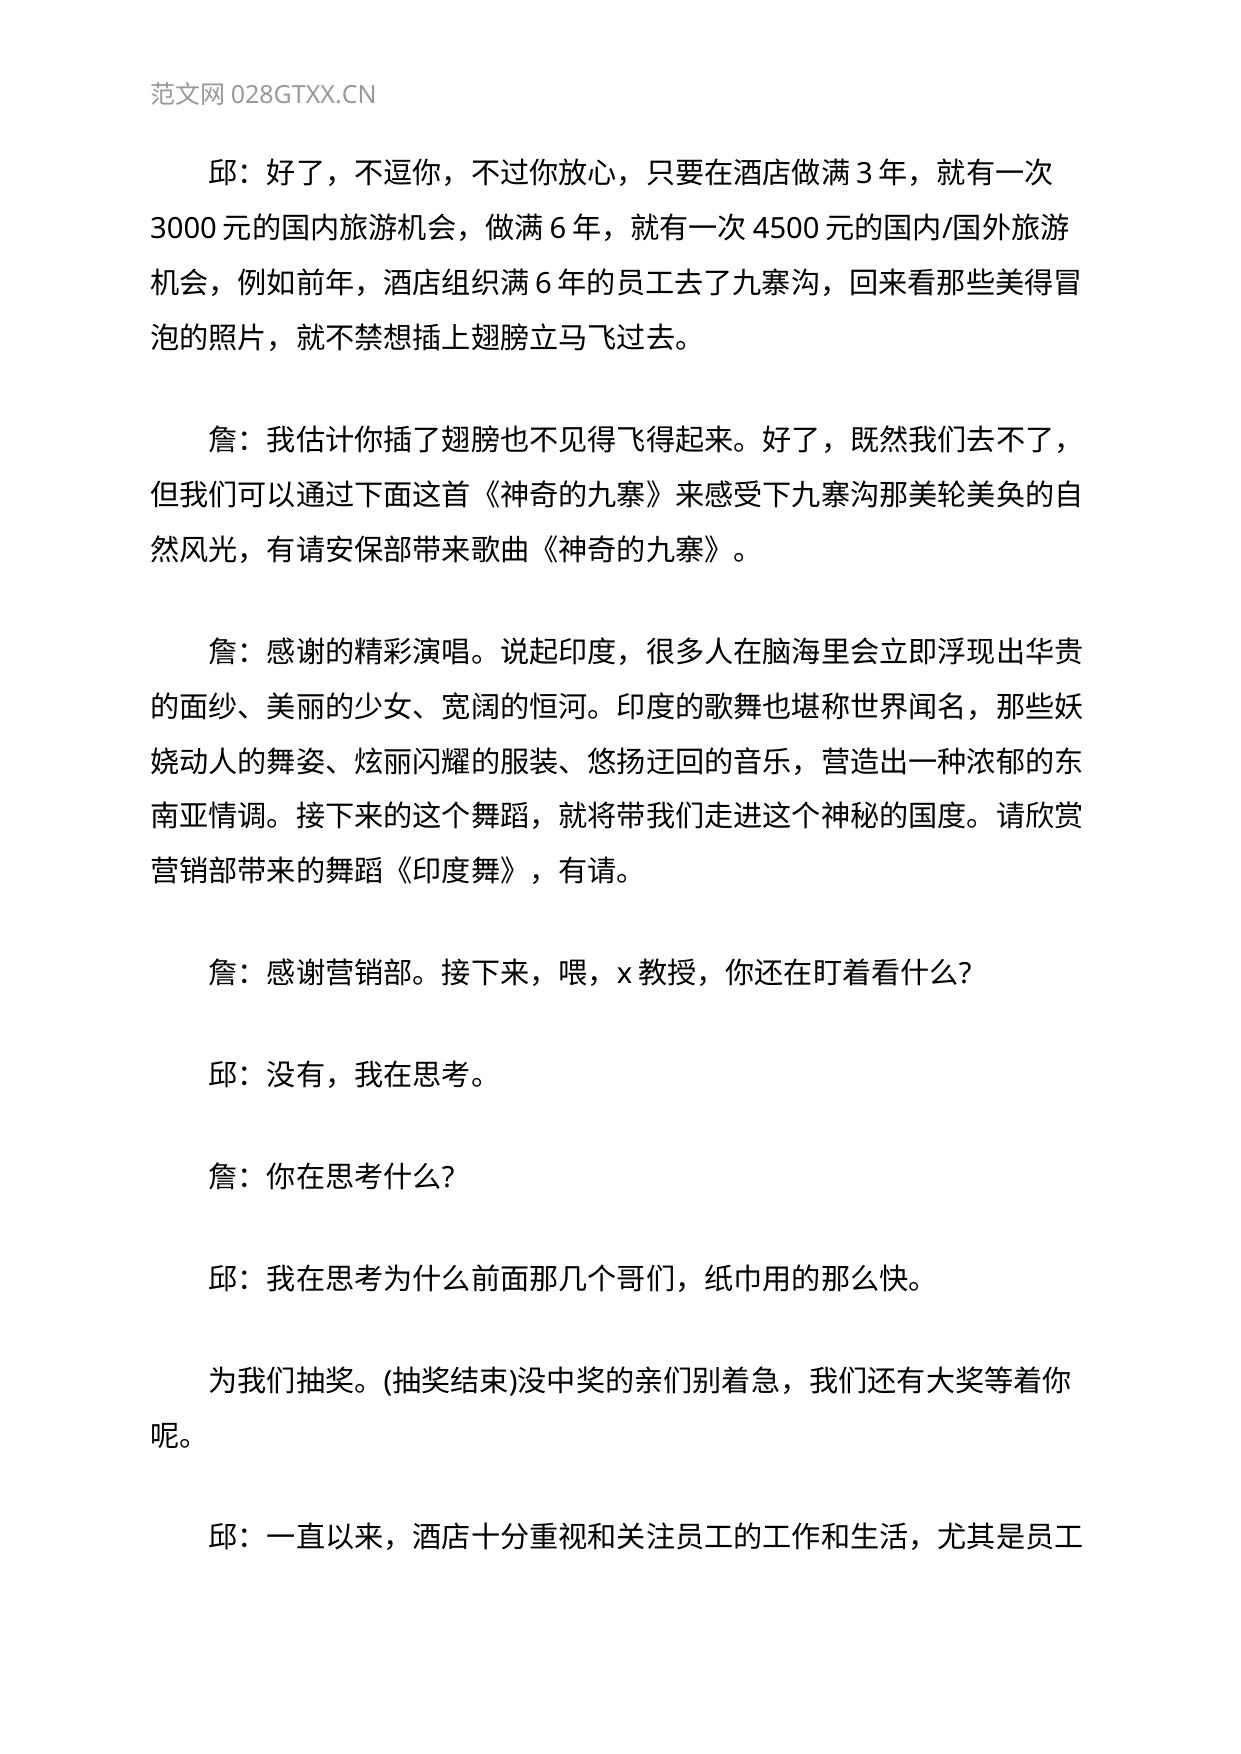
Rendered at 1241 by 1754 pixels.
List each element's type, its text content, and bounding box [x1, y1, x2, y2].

text 为我们抽奖。(抽奖结束)没中奖的亲们别着急，我们还有大奖等着你呢。 [150, 1357, 1090, 1454]
text 邱：没有，我在思考。 [150, 1052, 1090, 1094]
text 詹：感谢的精彩演唱。说起印度，很多人在脑海里会立即浮现出华贵的面纱、美丽的少女、宽阔的恒河。印度的歌舞也堪称世界闻名，那些妖娆动人的舞姿、炫丽闪耀的服装、悠扬迂回的音乐，营造出一种浓郁的东南亚情调。接下来的这个舞蹈，就将带我们走进这个神秘的国度。请欣赏营销部带来的舞蹈《印度舞》，有请。 [150, 628, 1090, 890]
text 邱：我在思考为什么前面那几个哥们，纸巾用的那么快。 [150, 1255, 1090, 1298]
text 詹：你在思考什么? [150, 1153, 1090, 1196]
text 詹：我估计你插了翅膀也不见得飞得起来。好了，既然我们去不了，但我们可以通过下面这首《神奇的九寨》来感受下九寨沟那美轮美奂的自然风光，有请安保部带来歌曲《神奇的九寨》。 [150, 417, 1090, 569]
text 詹：感谢营销部。接下来，喂，x教授，你还在盯着看什么? [150, 950, 1090, 992]
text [150, 1514, 1090, 1556]
text 邱：好了，不逗你，不过你放心，只要在酒店做满3年，就有一次3000元的国内旅游机会，做满6年，就有一次4500元的国内/国外旅游机会，例如前年，酒店组织满6年的员工去了九寨沟，回来看那些美得冒泡的照片，就不禁想插上翅膀立马飞过去。 [150, 150, 1090, 357]
